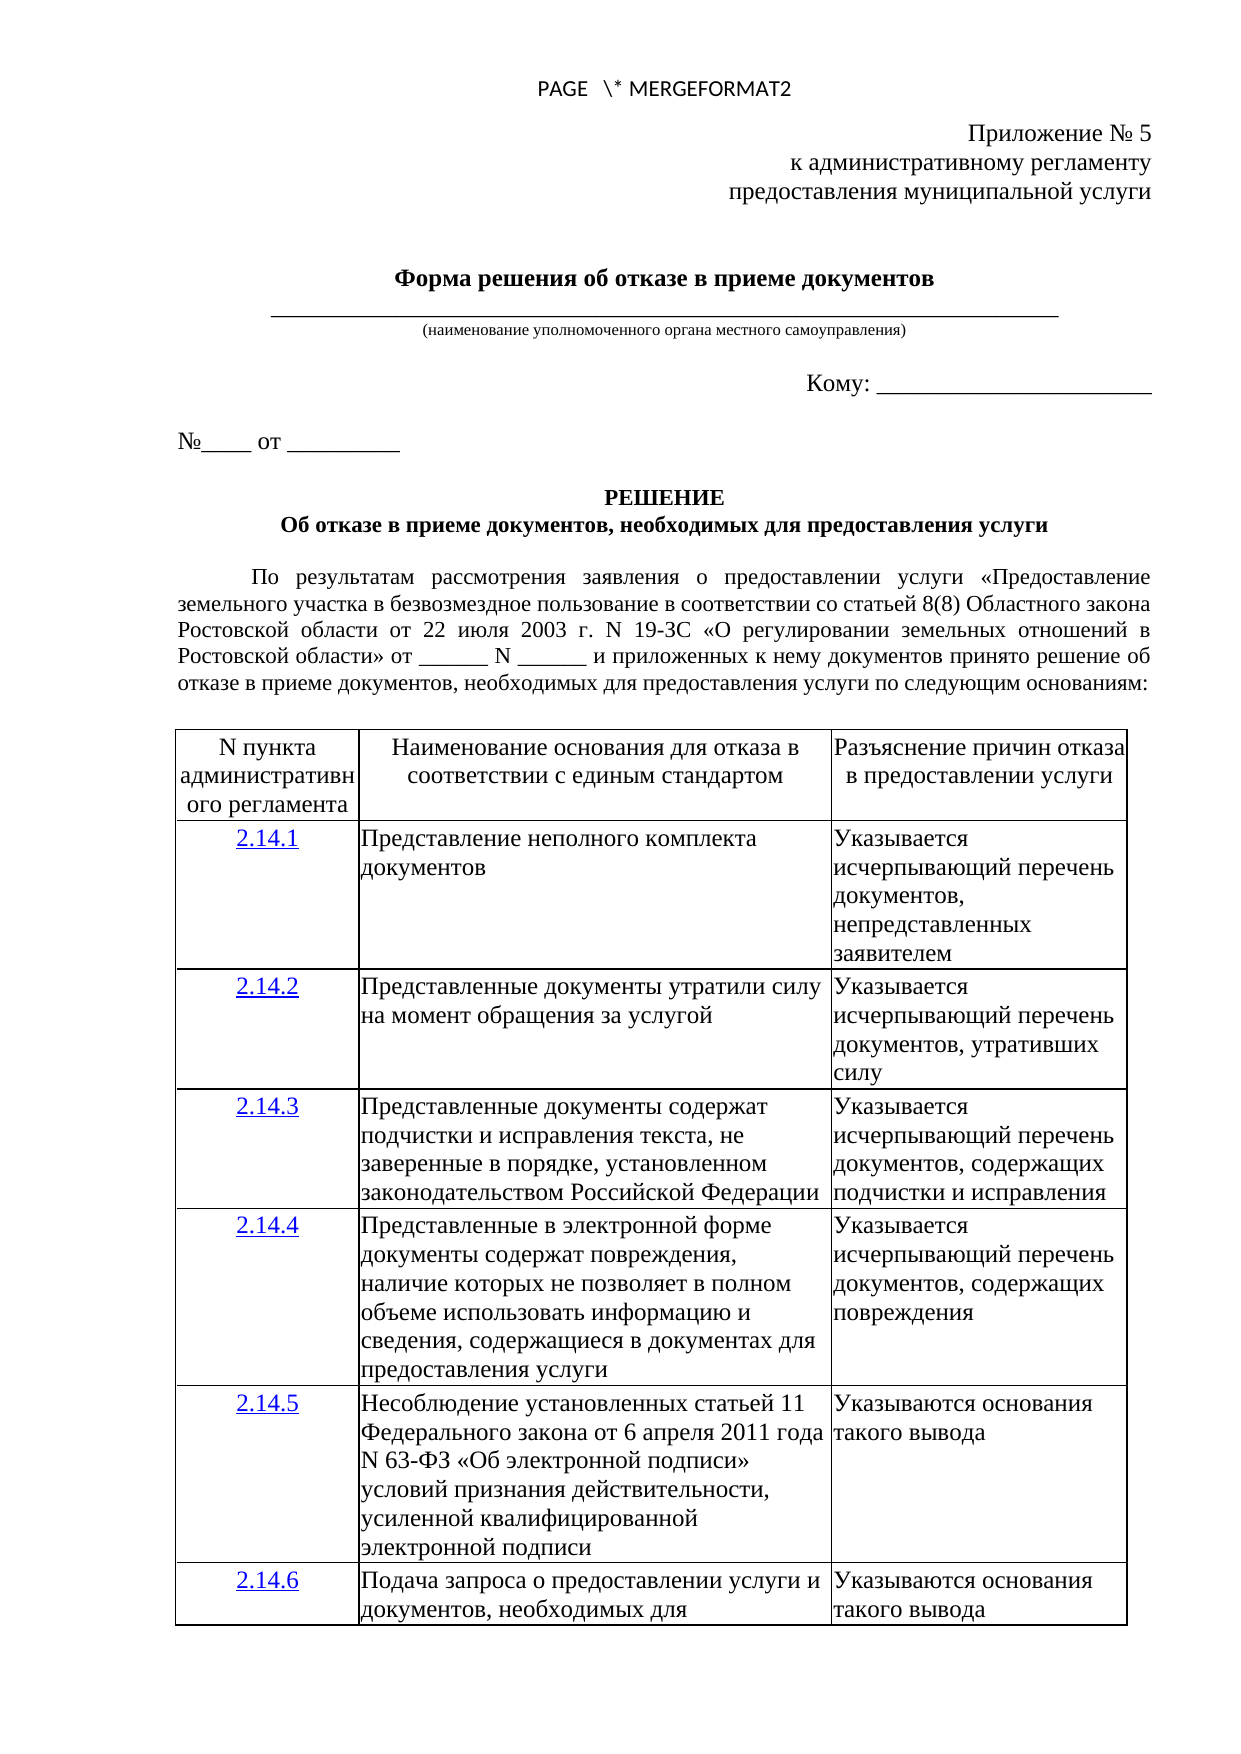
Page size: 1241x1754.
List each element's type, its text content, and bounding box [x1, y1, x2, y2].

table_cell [360, 1563, 831, 1624]
table_cell Несоблюдение установленных статьей 11 Федерального закона от 6 апреля 2011 года N 63-ФЗ «Об электронной подписи» условий признания действительности, усиленной квалифицированной электронной подписи [360, 1386, 831, 1562]
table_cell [832, 1563, 1126, 1624]
table_cell 2.14.6 [176, 1563, 358, 1624]
table_header N пункта административного регламента [176, 730, 358, 820]
table_header Наименование основания для отказа в соответствии с единым стандартом [360, 730, 831, 820]
table_cell Представленные документы утратили силу на момент обращения за услугой [360, 970, 831, 1088]
text к административному регламенту [177, 147, 1152, 176]
table_cell Указывается исчерпывающий перечень документов, утративших силу [832, 970, 1126, 1088]
text Форма решения об отказе в приеме документов _______________________________________________________________ (наименование уполномоченного органа местного самоуправления) [177, 263, 1152, 339]
table_cell Указывается исчерпывающий перечень документов, содержащих повреждения [832, 1209, 1126, 1385]
text Кому: ______________________ [177, 368, 1152, 397]
table_cell 2.14.1 [176, 821, 358, 968]
table_cell Представленные в электронной форме документы содержат повреждения, наличие которых не позволяет в полном объеме использовать информацию и сведения, содержащиеся в документах для предоставления услуги [360, 1209, 831, 1385]
text По результатам рассмотрения заявления о предоставлении услуги «Предоставление земельного участка в безвозмездное пользование в соответствии со статьей 8(8) Областного закона Ростовской области от 22 июля 2003 г. N 19-ЗС «О регулировании земельных отношений в Ростовской области» от ______ N ______ и приложенных к нему документов принято решение об отказе в приеме документов, необходимых для предоставления услуги по следующим основаниям: [177, 563, 1152, 695]
text Приложение № 5 [177, 118, 1152, 147]
table_cell Указывается исчерпывающий перечень документов, непредставленных заявителем [832, 821, 1126, 968]
table_cell 2.14.2 [176, 969, 358, 1088]
table_cell 2.14.3 [176, 1089, 358, 1207]
table_header Разъяснение причин отказа в предоставлении услуги [832, 730, 1126, 820]
table_cell Указываются основания такого вывода [832, 1386, 1126, 1562]
text №____ от _________ [177, 426, 1152, 455]
table_cell Указывается исчерпывающий перечень документов, содержащих подчистки и исправления [832, 1090, 1126, 1207]
text предоставления муниципальной услуги [177, 176, 1152, 205]
table_cell Представленные документы содержат подчистки и исправления текста, не заверенные в порядке, установленном законодательством Российской Федерации [360, 1090, 831, 1207]
text РЕШЕНИЕ Об отказе в приеме документов, необходимых для предоставления услуги [177, 484, 1152, 537]
table_cell 2.14.4 [176, 1209, 358, 1385]
table_cell 2.14.5 [176, 1386, 358, 1562]
table_cell Представление неполного комплекта документов [360, 821, 831, 968]
